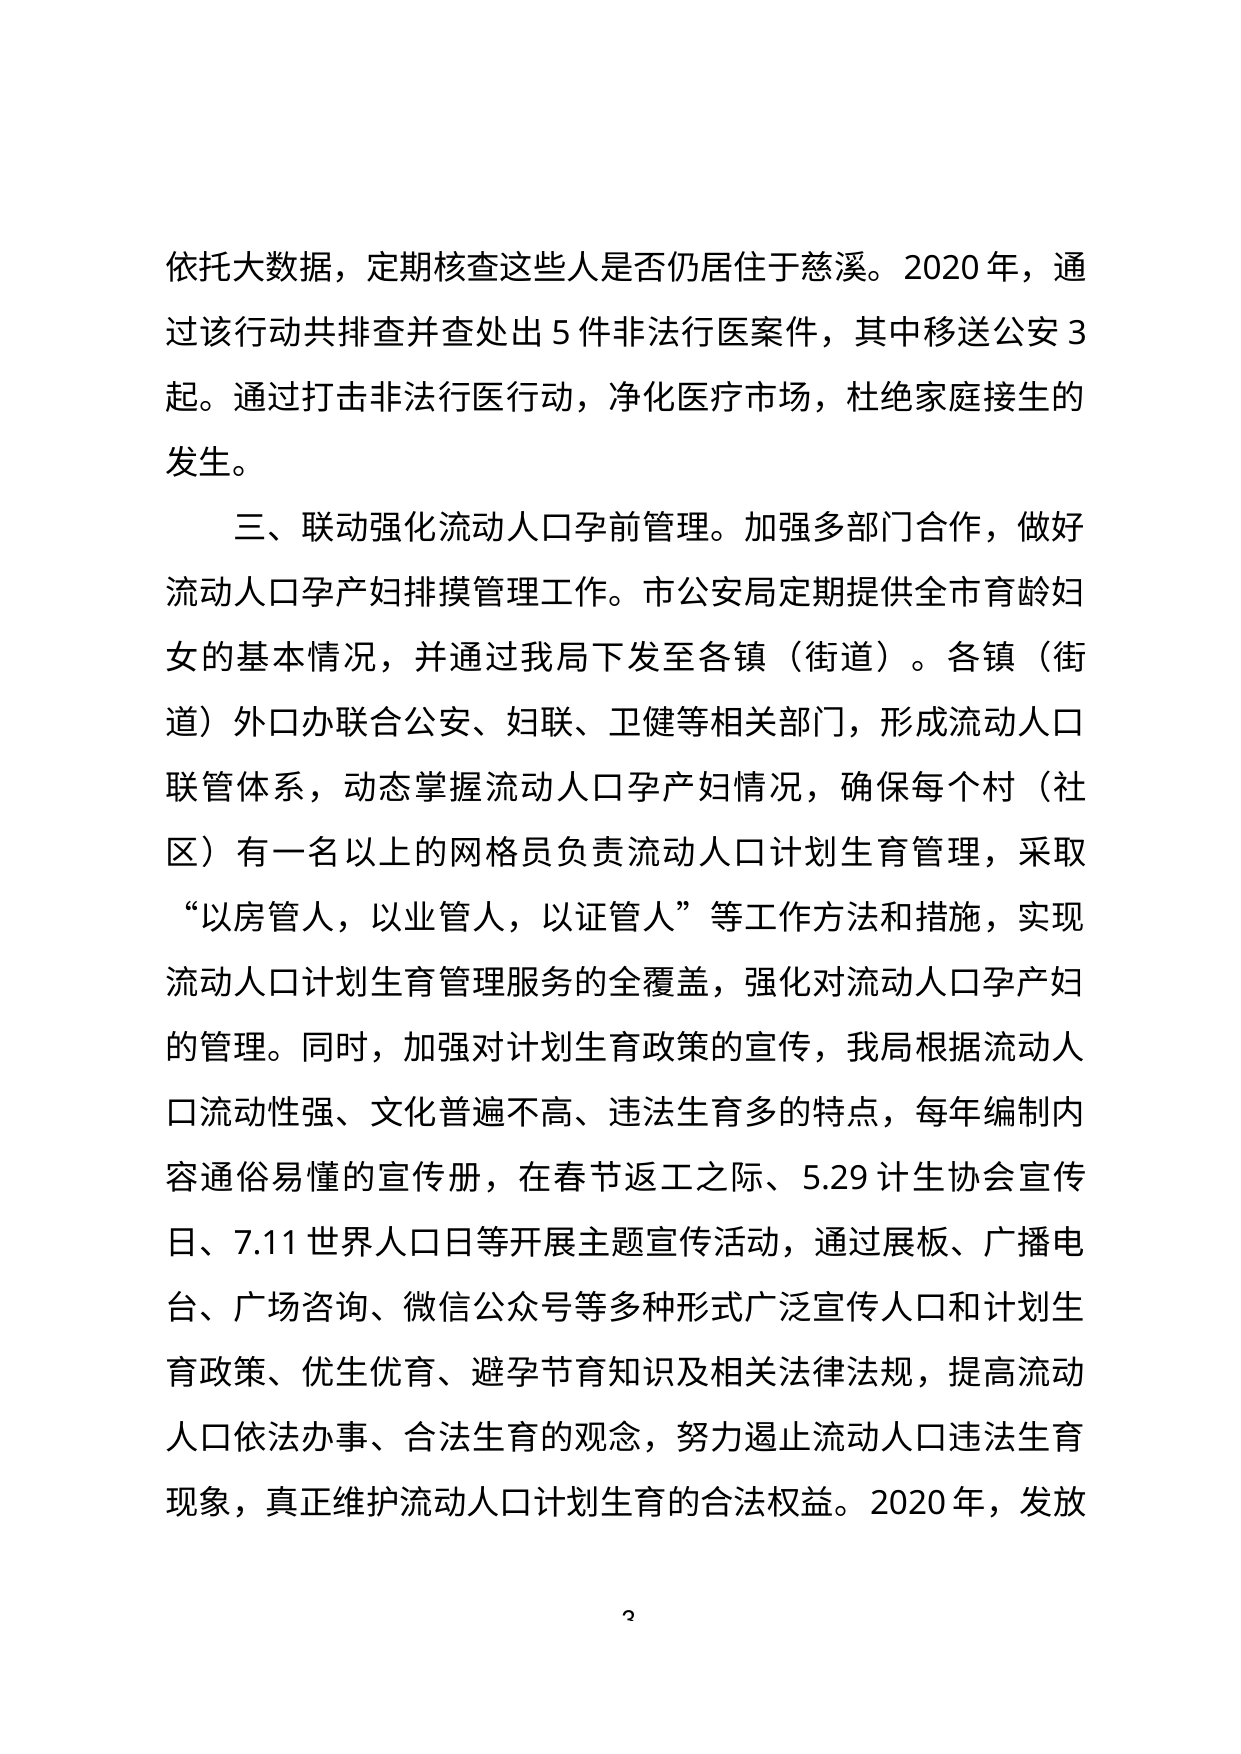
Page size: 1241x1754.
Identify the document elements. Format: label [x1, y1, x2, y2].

text [165, 233, 1087, 1533]
